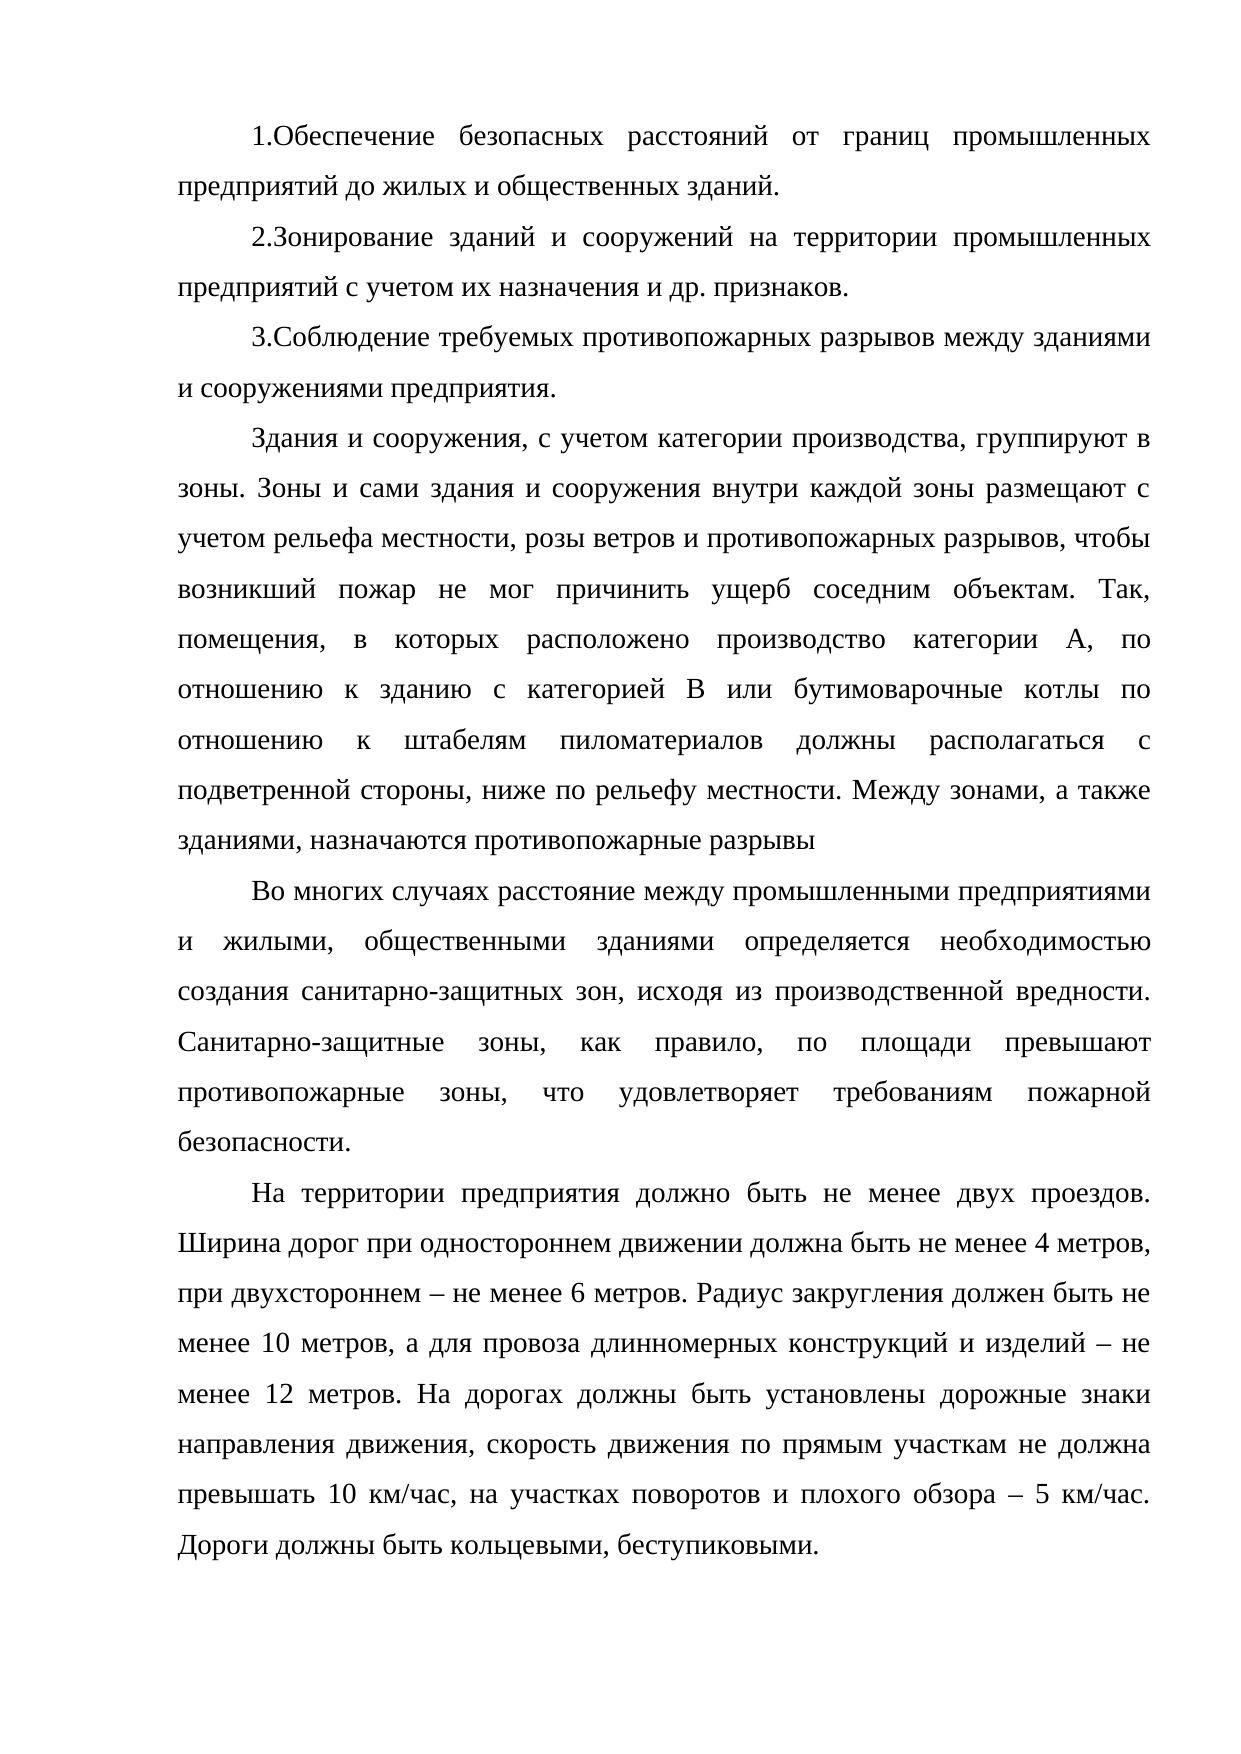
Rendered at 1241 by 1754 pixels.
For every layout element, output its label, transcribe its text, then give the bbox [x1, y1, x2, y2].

text 3.Соблюдение требуемых противопожарных разрывов между зданиями и сооружениями предприятия. [177, 319, 1152, 403]
text 1.Обеспечение безопасных расстояний от границ промышленных предприятий до жилых и общественных зданий. [177, 118, 1152, 202]
text На территории предприятия должно быть не менее двух проездов. Ширина дорог при одностороннем движении должна быть не менее 4 метров, при двухстороннем – не менее 6 метров. Радиус закругления должен быть не менее 10 метров, а для провоза длинномерных конструкций и изделий – не менее 12 метров. На дорогах должны быть установлены дорожные знаки направления движения, скорость движения по прямым участкам не должна превышать 10 км/час, на участках поворотов и плохого обзора – 5 км/час. Дороги должны быть кольцевыми, беступиковыми. [177, 1175, 1152, 1560]
text Здания и сооружения, с учетом категории производства, группируют в зоны. Зоны и сами здания и сооружения внутри каждой зоны размещают с учетом рельефа местности, розы ветров и противопожарных разрывов, чтобы возникший пожар не мог причинить ущерб соседним объектам. Так, помещения, в которых расположено производство категории А, по отношению к зданию с категорией В или бутимоварочные котлы по отношению к штабелям пиломатериалов должны располагаться с подветренной стороны, ниже по рельефу местности. Между зонами, а также зданиями, назначаются противопожарные разрывы [177, 420, 1152, 856]
text Во многих случаях расстояние между промышленными предприятиями и жилыми, общественными зданиями определяется необходимостью создания санитарно-защитных зон, исходя из производственной вредности. Санитарно-защитные зоны, как правило, по площади превышают противопожарные зоны, что удовлетворяет требованиям пожарной безопасности. [177, 873, 1152, 1158]
text 2.Зонирование зданий и сооружений на территории промышленных предприятий с учетом их назначения и др. признаков. [177, 219, 1152, 303]
